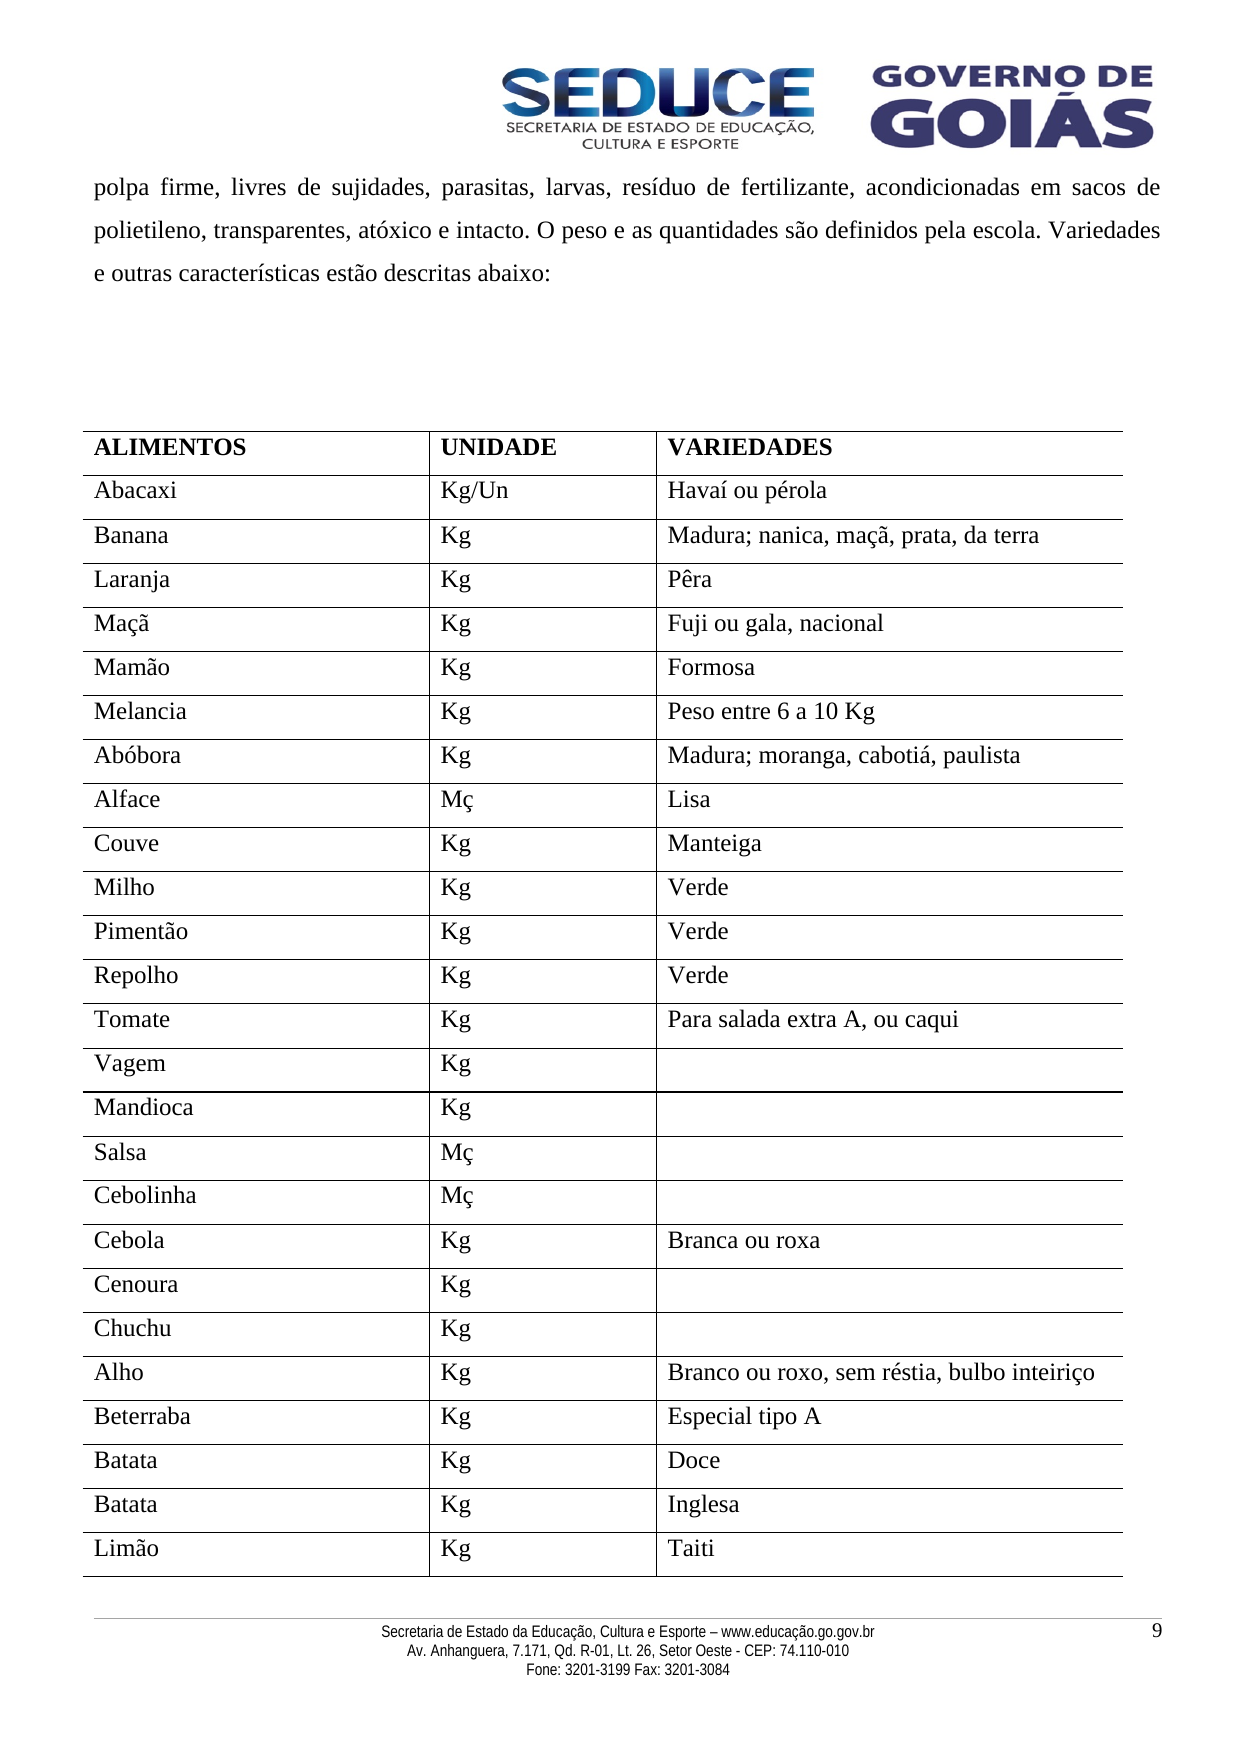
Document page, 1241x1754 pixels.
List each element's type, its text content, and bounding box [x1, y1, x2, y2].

table_cell Kg [430, 1533, 656, 1576]
table_cell [657, 1181, 1123, 1224]
table_cell Couve [83, 828, 429, 871]
table_cell Banana [83, 520, 429, 563]
table_cell Fuji ou gala, nacional [657, 608, 1123, 651]
table_cell Verde [657, 872, 1123, 915]
table_cell Kg [430, 828, 656, 871]
table_cell Kg [430, 1401, 656, 1444]
table_cell Vagem [83, 1049, 429, 1091]
table_cell Kg [430, 520, 656, 563]
table_cell Kg [430, 1357, 656, 1400]
table_cell Havaí ou pérola [657, 476, 1123, 519]
table_cell Kg [430, 1489, 656, 1532]
table_cell Taiti [657, 1533, 1123, 1576]
table_cell Kg [430, 740, 656, 783]
table_cell Kg [430, 696, 656, 739]
table_cell Cenoura [83, 1269, 429, 1312]
table_cell Tomate [83, 1004, 429, 1047]
table_cell Mç [430, 1181, 656, 1224]
table_cell Para salada extra A, ou caqui [657, 1004, 1123, 1047]
table_cell [657, 1093, 1123, 1136]
table_cell Madura; nanica, maçã, prata, da terra [657, 520, 1123, 563]
table_cell [657, 1269, 1123, 1312]
table_cell Maçã [83, 608, 429, 651]
table_cell [657, 1049, 1123, 1091]
table_cell Kg [430, 1313, 656, 1356]
table_cell Kg [430, 1049, 656, 1091]
table_cell Mandioca [83, 1093, 429, 1136]
table_cell Lisa [657, 784, 1123, 827]
table_cell Abóbora [83, 740, 429, 783]
table_cell Kg [430, 1093, 656, 1136]
table_cell Laranja [83, 564, 429, 607]
table_cell [657, 1137, 1123, 1179]
table_cell Kg [430, 1004, 656, 1047]
table_cell Beterraba [83, 1401, 429, 1444]
table_cell Branco ou roxo, sem réstia, bulbo inteiriço [657, 1357, 1123, 1400]
table_cell Kg [430, 872, 656, 915]
table_cell Kg [430, 652, 656, 695]
table_cell Mamão [83, 652, 429, 695]
table_cell Cebolinha [83, 1181, 429, 1224]
table_cell Pimentão [83, 916, 429, 959]
table_cell Cebola [83, 1225, 429, 1268]
table_cell Kg [430, 1225, 656, 1268]
picture [501, 59, 1163, 158]
table_cell Limão [83, 1533, 429, 1576]
table_cell Repolho [83, 960, 429, 1003]
table_cell Verde [657, 960, 1123, 1003]
table_cell Kg [430, 1269, 656, 1312]
table_header VARIEDADES [657, 432, 1123, 474]
table_cell Inglesa [657, 1489, 1123, 1532]
table_cell Abacaxi [83, 476, 429, 519]
table_cell Kg [430, 564, 656, 607]
table_cell Formosa [657, 652, 1123, 695]
table_header ALIMENTOS [83, 432, 429, 474]
table_cell Kg [430, 1445, 656, 1488]
table_cell Milho [83, 872, 429, 915]
table_cell Kg [430, 608, 656, 651]
table_cell Batata [83, 1445, 429, 1488]
table_cell Kg [430, 960, 656, 1003]
table_cell Kg [430, 916, 656, 959]
table_cell Mç [430, 1137, 656, 1179]
table_cell Batata [83, 1489, 429, 1532]
table_header UNIDADE [430, 432, 656, 474]
table_cell Especial tipo A [657, 1401, 1123, 1444]
table_cell [657, 1313, 1123, 1356]
table_cell Madura; moranga, cabotiá, paulista [657, 740, 1123, 783]
table_cell Doce [657, 1445, 1123, 1488]
table_cell Branca ou roxa [657, 1225, 1123, 1268]
table_cell Salsa [83, 1137, 429, 1179]
table_cell Alho [83, 1357, 429, 1400]
table_cell Melancia [83, 696, 429, 739]
table_cell Alface [83, 784, 429, 827]
table_cell Pêra [657, 564, 1123, 607]
table_cell Chuchu [83, 1313, 429, 1356]
table_cell Manteiga [657, 828, 1123, 871]
table_cell Kg/Un [430, 476, 656, 519]
table_cell Mç [430, 784, 656, 827]
table_cell Verde [657, 916, 1123, 959]
table_cell Peso entre [657, 696, 1123, 739]
